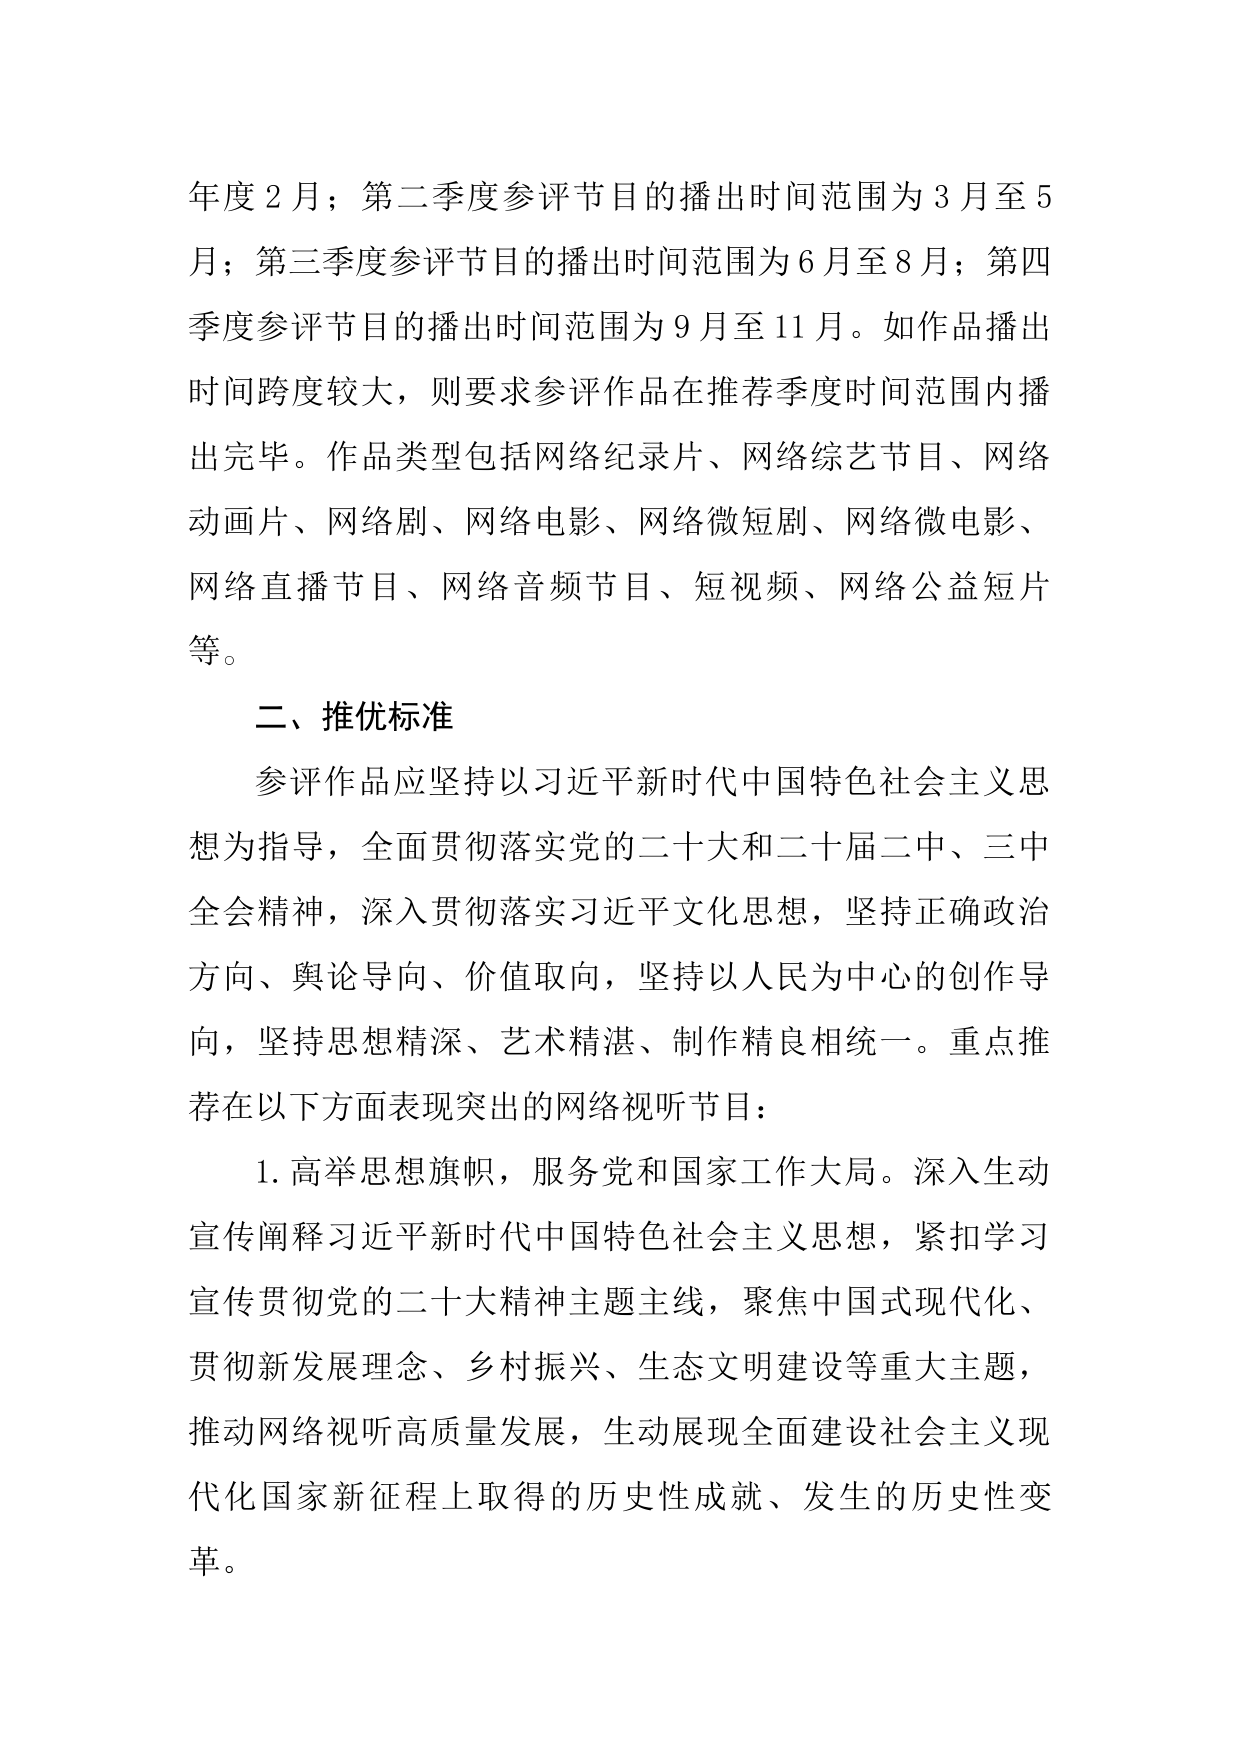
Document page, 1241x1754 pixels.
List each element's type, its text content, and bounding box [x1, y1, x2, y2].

text 参评作品应坚持以习近平新时代中国特色社会主义思想为指导，全面贯彻落实党的二十大和二十届二中、三中全会精神，深入贯彻落实习近平文化思想，坚持正确政治方向、舆论导向、价值取向，坚持以人民为中心的创作导向，坚持思想精深、艺术精湛、制作精良相统一。重点推荐在以下方面表现突出的网络视听节目： [187, 747, 1053, 1137]
text 1.高举思想旗帜，服务党和国家工作大局。深入生动宣传阐释习近平新时代中国特色社会主义思想，紧扣学习宣传贯彻党的二十大精神主题主线，聚焦中国式现代化、贯彻新发展理念、乡村振兴、生态文明建设等重大主题，推动网络视听高质量发展，生动展现全面建设社会主义现代化国家新征程上取得的历史性成就、发生的历史性变革。 [187, 1137, 1053, 1592]
text 二、推优标准 [187, 682, 1053, 747]
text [187, 162, 1053, 682]
